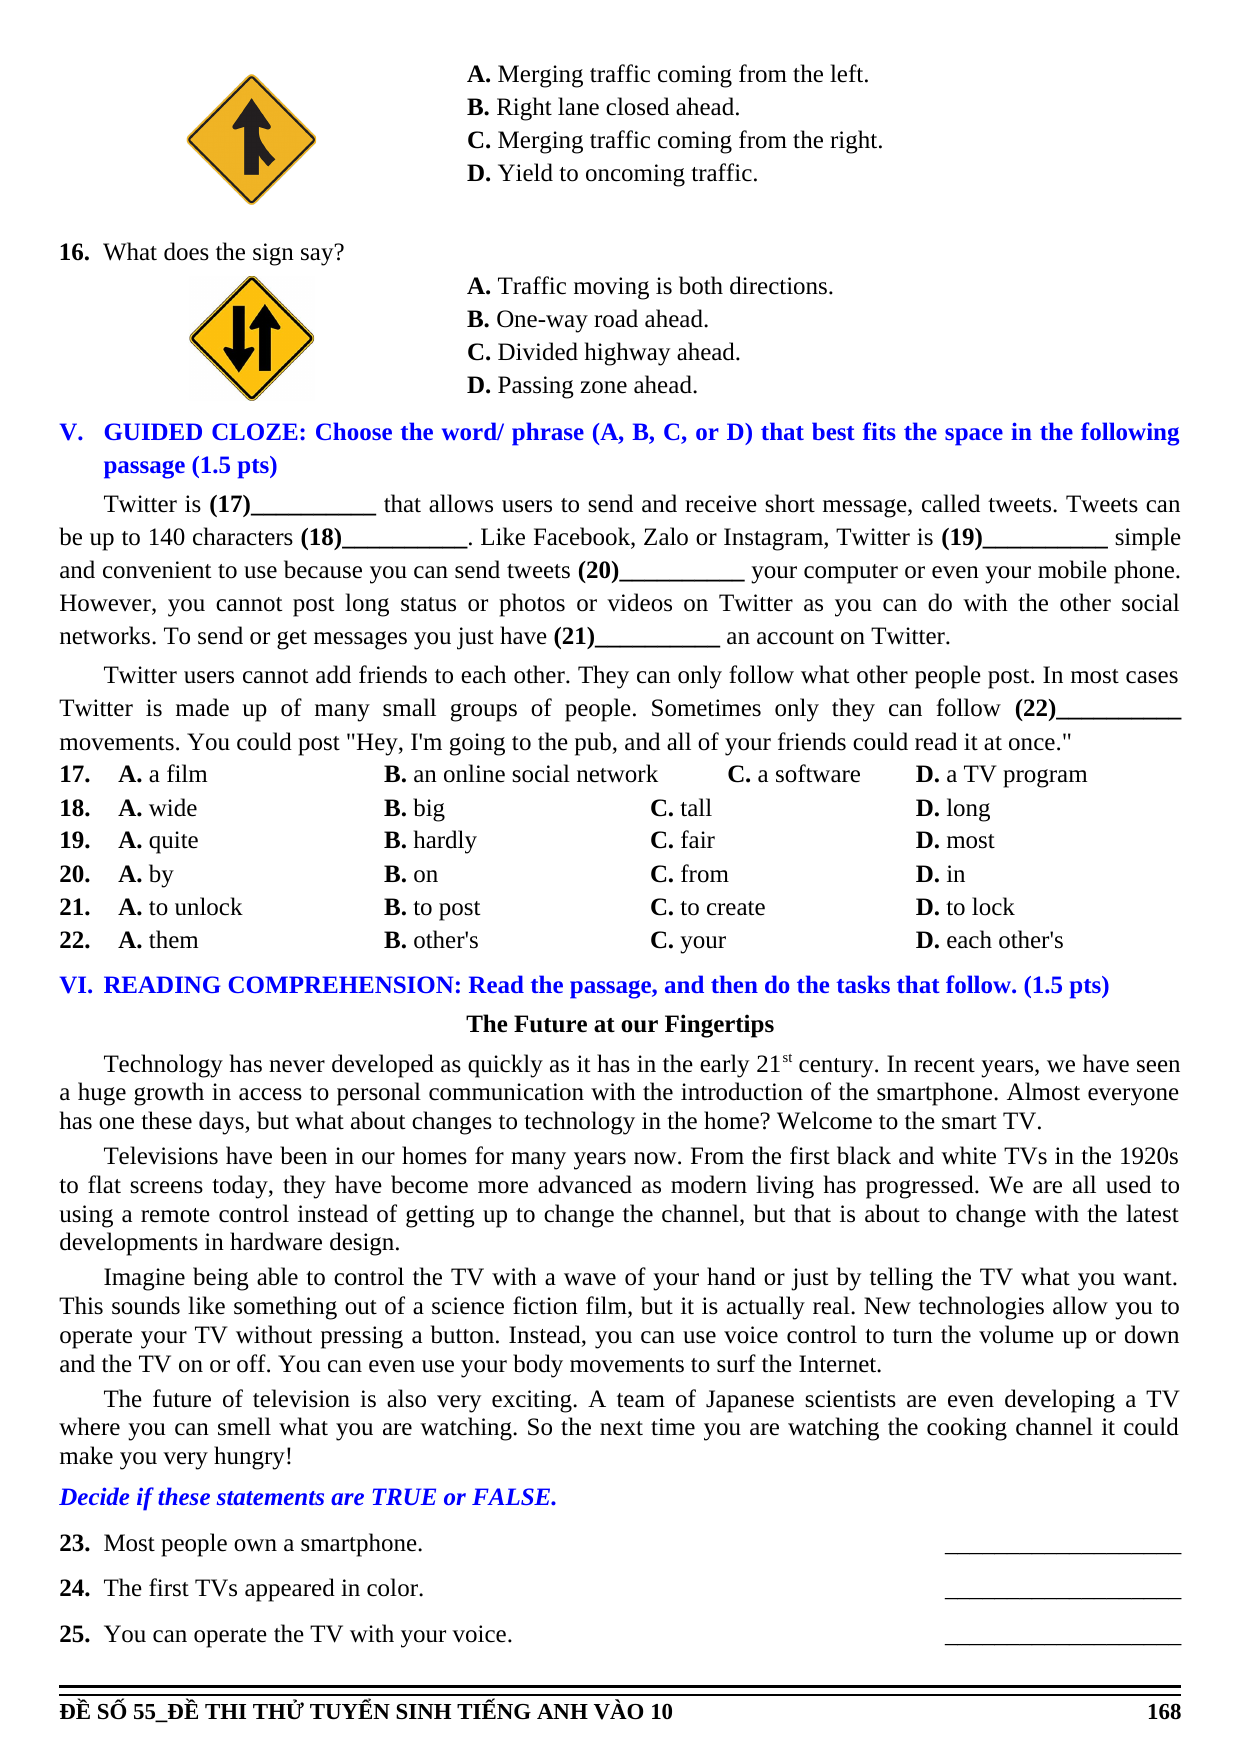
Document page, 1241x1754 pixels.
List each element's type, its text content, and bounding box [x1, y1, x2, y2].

table_cell A. Merging traffic coming from the left. B. Right lane closed ahead. C. Merging traffic coming from the right. D. Yield to oncoming traffic. [456, 59, 1169, 224]
picture [188, 276, 315, 401]
table_cell What does the sign say? [47, 224, 1169, 270]
picture [186, 74, 317, 205]
list A. a film B. an online social network C. a software D. a TV program [59, 759, 1181, 788]
table_cell [47, 59, 456, 224]
text Twitter users cannot add friends to each other. They can only follow what other people post. In most cases Twitter is made up of many small groups of people. Sometimes only they can follow (22)__________ movements. You could post "Hey, I'm going to the pub, and all of your friends could read it at once." [59, 661, 1181, 755]
list A. by B. on C. from D. in [59, 859, 1181, 887]
list You can operate the TV with your voice. [59, 1619, 1181, 1648]
list A. them B. other's C. your D. each other's [59, 925, 1181, 953]
text Televisions have been in our homes for many years now. From the first black and white TVs in the 1920s to flat screens today, they have become more advanced as modern living has progressed. We are all used to using a remote control instead of getting up to change the channel, but that is about to change with the latest developments in hardware design. [59, 1141, 1181, 1256]
list Most people own a smartphone. [59, 1528, 1181, 1557]
table_cell [47, 270, 456, 404]
text Decide if these statements are TRUE or FALSE. [59, 1482, 1181, 1511]
list READING COMPREHENSION: Read the passage, and then do the tasks that follow. (1.5 pts) [59, 970, 1181, 999]
list The first TVs appeared in color. [59, 1573, 1181, 1602]
text Technology has never developed as quickly as it has in the early 21st century. In recent years, we have seen a huge growth in access to personal communication with the introduction of the smartphone. Almost everyone has one these days, but what about changes to technology in the home? Welcome to the smart TV. [59, 1049, 1181, 1135]
list GUIDED CLOZE: Choose the word/ phrase (A, B, C, or D) that best fits the space in the following passage (1.5 pts) [59, 417, 1181, 479]
text Twitter is (17)__________ that allows users to send and receive short message, called tweets. Tweets can be up to 140 characters (18)__________. Like Facebook, Zalo or Instagram, Twitter is (19)__________ simple and convenient to use because you can send tweets (20)__________ your computer or even your mobile phone. However, you cannot post long status or photos or videos on Twitter as you can do with the other social networks. To send or get messages you just have (21)__________ an account on Twitter. [59, 489, 1181, 650]
list A. to unlock B. to post C. to create D. to lock [59, 892, 1181, 920]
list A. quite B. hardly C. fair D. most [59, 826, 1181, 854]
list A. wide B. big C. tall D. long [59, 793, 1181, 821]
text The future of television is also very exciting. A team of Japanese scientists are even developing a TV where you can smell what you are watching. So the next time you are watching the cooking channel it could make you very hungry! [59, 1384, 1181, 1470]
text Imagine being able to control the TV with a wave of your hand or just by telling the TV what you want. This sounds like something out of a science fiction film, but it is actually real. New technologies allow you to operate your TV without pressing a button. Instead, you can use voice control to turn the volume up or down and the TV on or off. You can even use your body movements to surf the Internet. [59, 1262, 1181, 1377]
text The Future at our Fingertips [59, 1009, 1181, 1038]
table_cell A. Traffic moving is both directions. B. One-way road ahead. C. Divided highway ahead. D. Passing zone ahead. [456, 270, 1169, 404]
